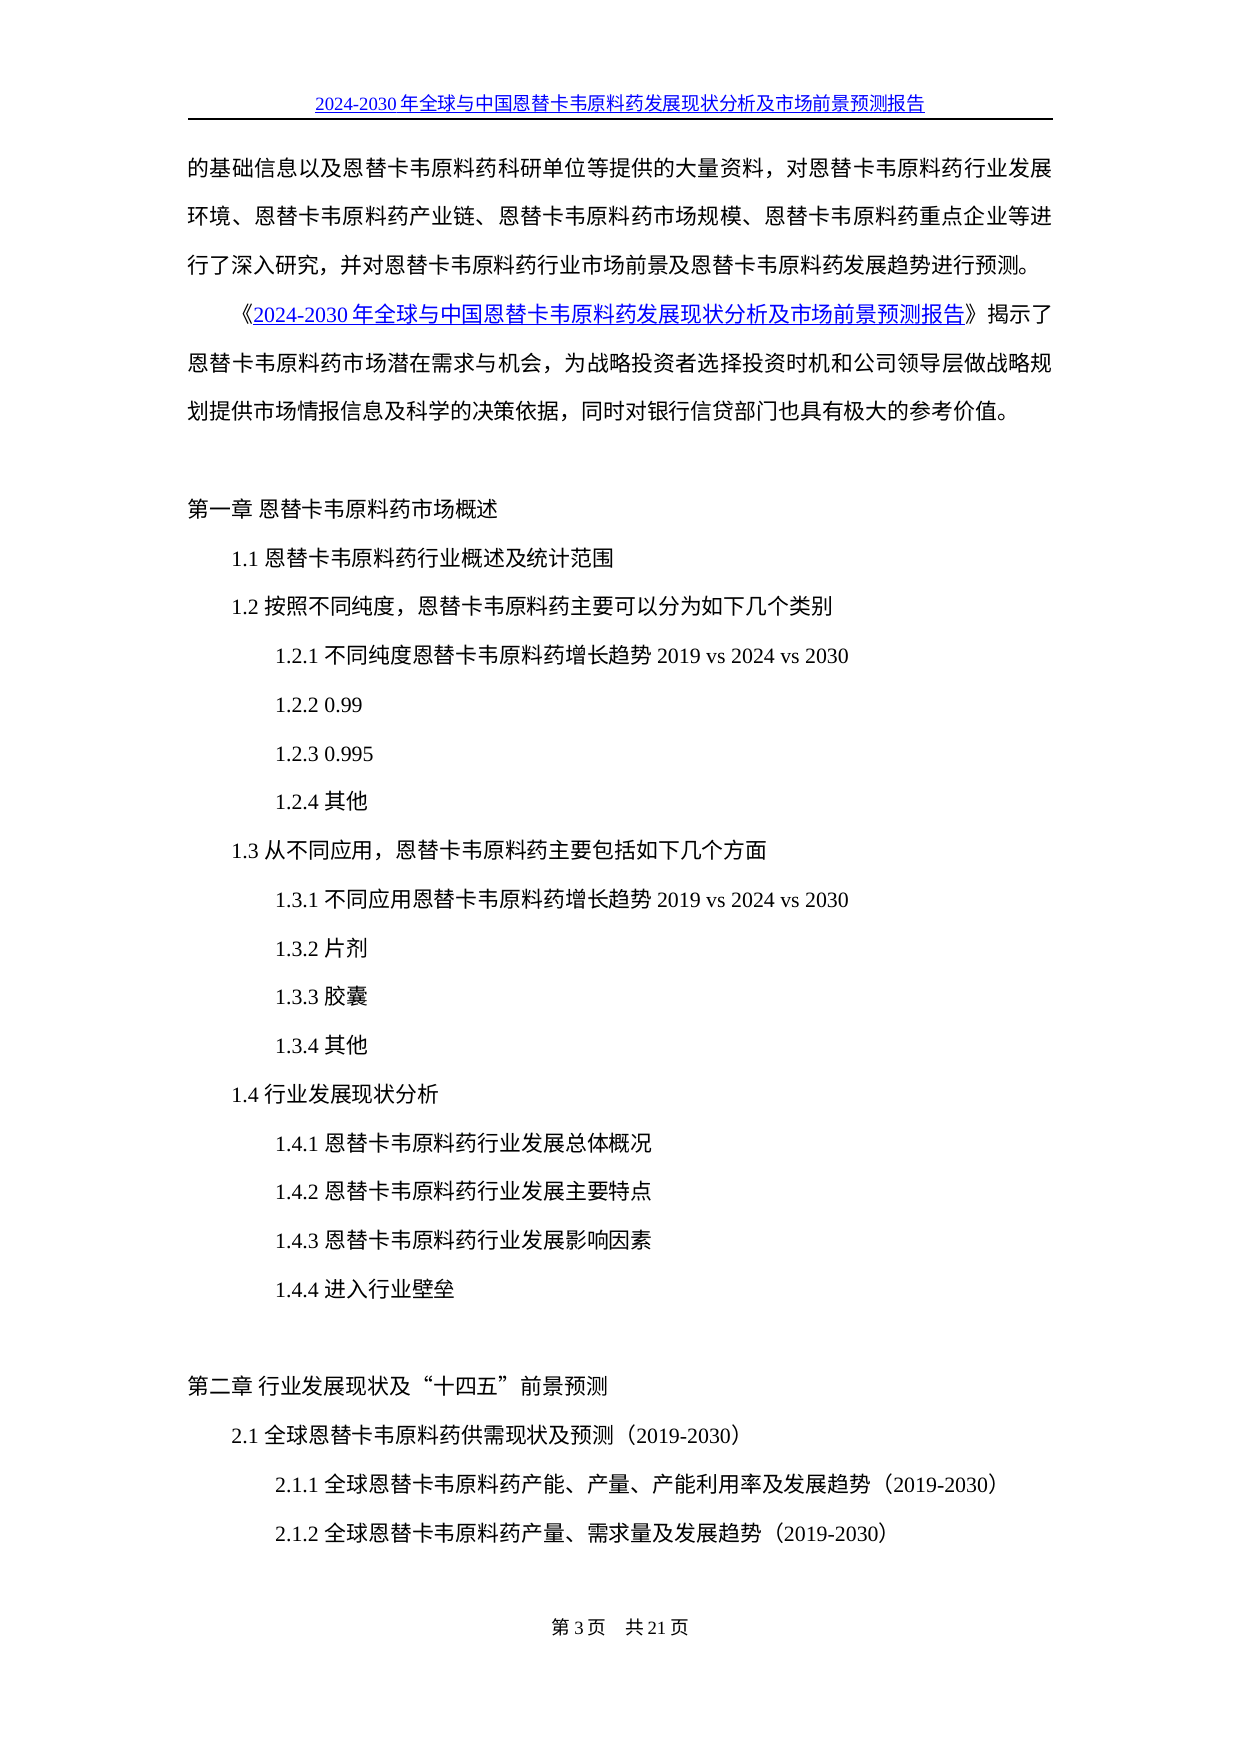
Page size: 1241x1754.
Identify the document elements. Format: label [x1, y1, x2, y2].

text [187, 150, 1053, 1548]
